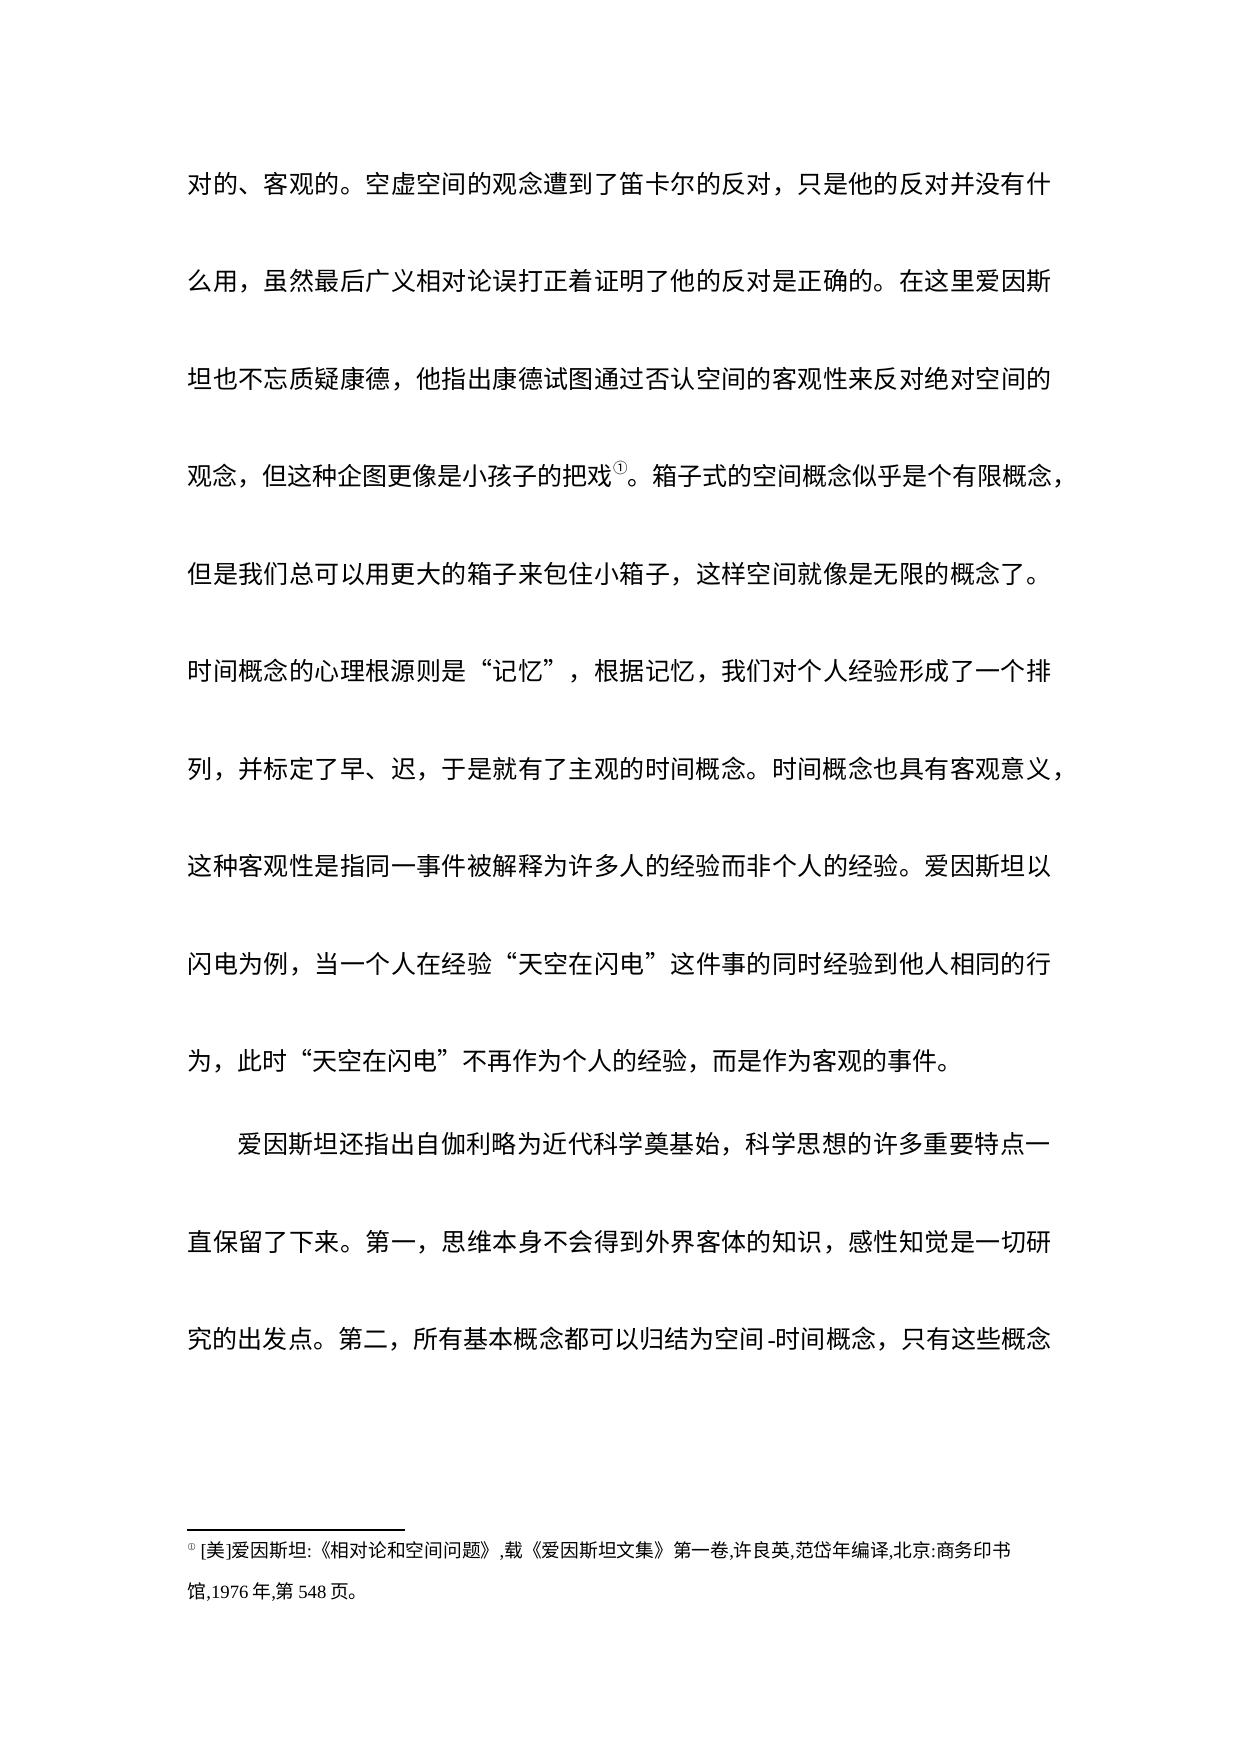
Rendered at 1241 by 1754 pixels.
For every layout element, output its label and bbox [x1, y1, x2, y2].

text [187, 1111, 1053, 1371]
text [187, 150, 1053, 1092]
